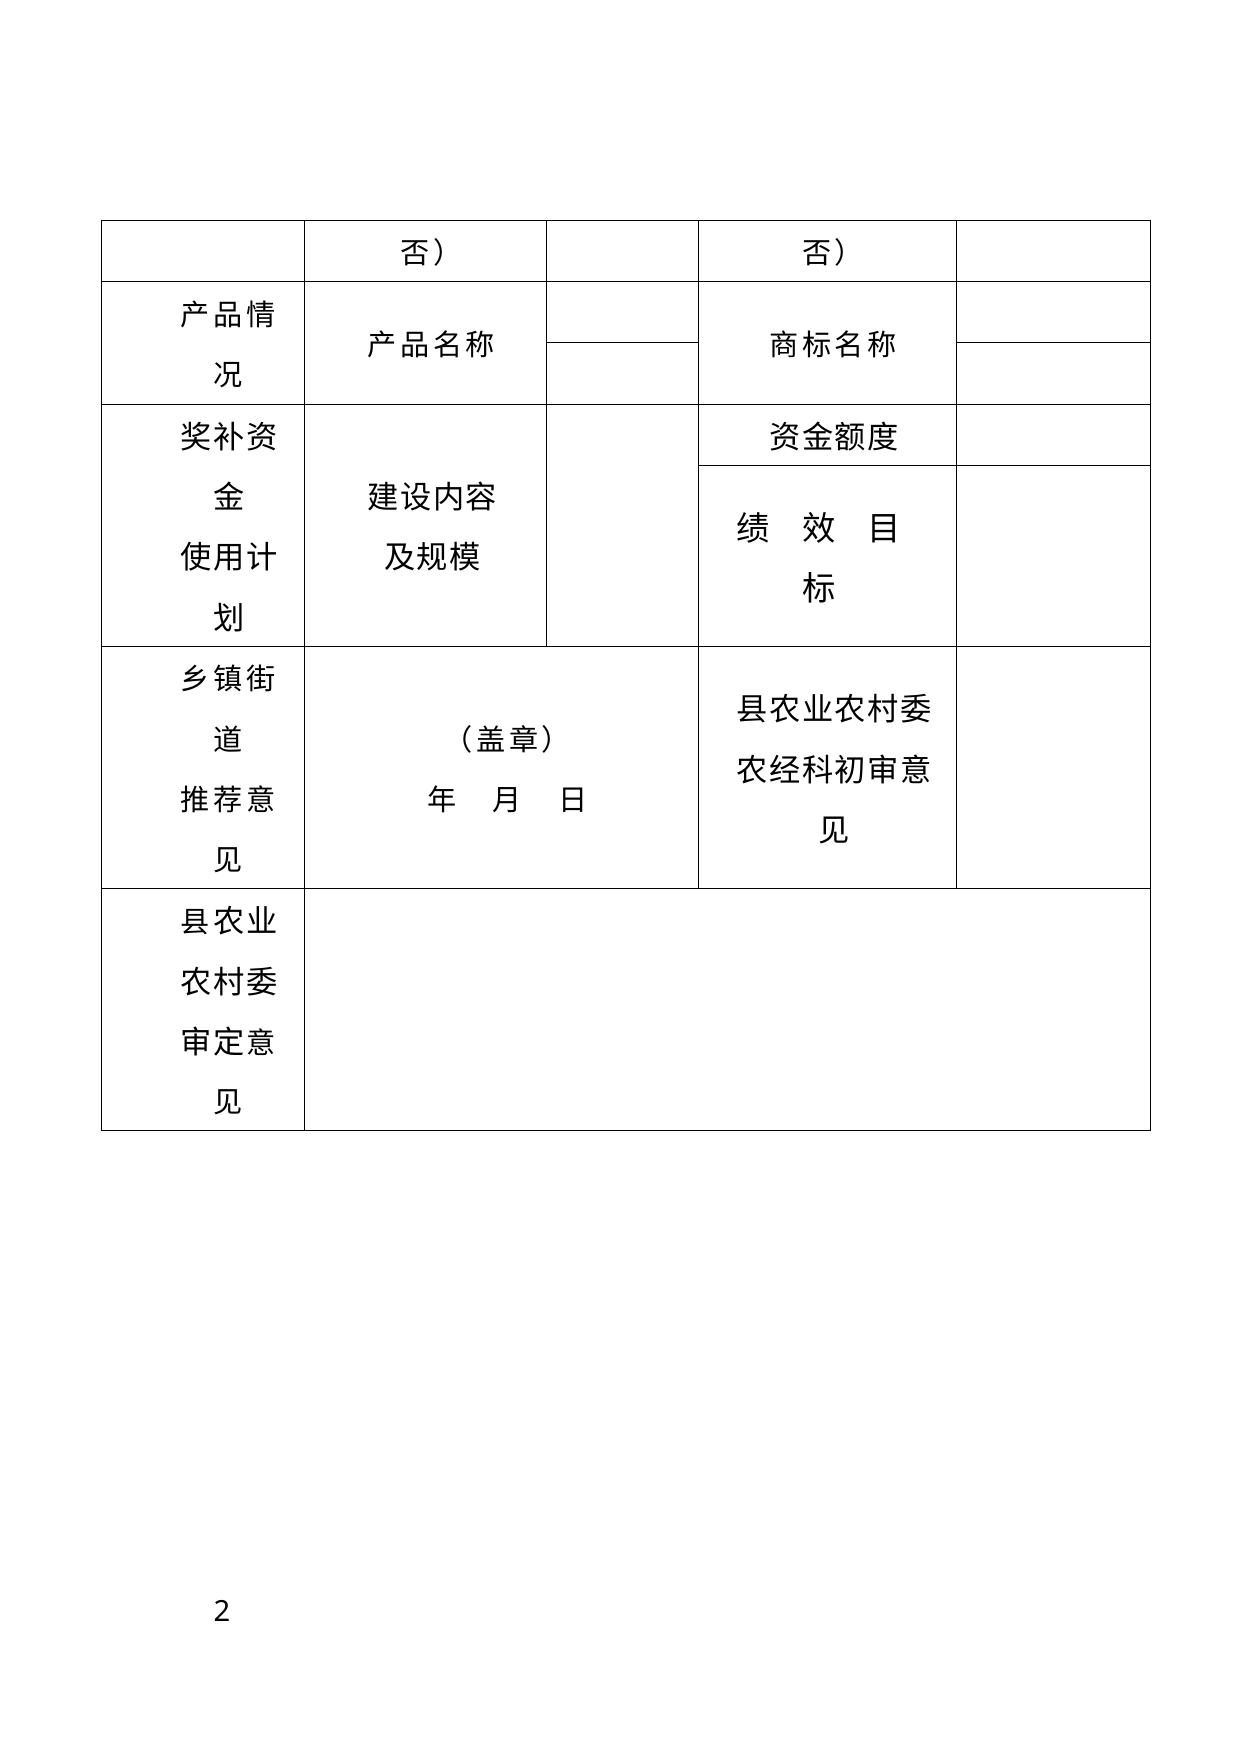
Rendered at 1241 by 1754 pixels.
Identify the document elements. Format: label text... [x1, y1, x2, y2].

table_cell [547, 343, 698, 403]
table_cell 产品情况 [102, 282, 304, 403]
table_cell （盖章） 年 月 日 [305, 647, 698, 888]
table_cell [547, 221, 698, 281]
table_cell [547, 405, 698, 646]
table_cell [957, 221, 1150, 281]
table_cell 县农业农村委审定意见 [102, 889, 304, 1130]
table_cell 县农业农村委农经科初审意见 [699, 647, 956, 888]
table_cell [957, 405, 1150, 465]
table_cell 是否开展电子商务（是/否） [699, 221, 956, 281]
table_cell [957, 343, 1150, 403]
table_cell 建设内容 及规模 [305, 405, 546, 646]
table_cell [957, 282, 1150, 342]
table_cell 是否有龙头企业带动（是/否） [305, 221, 546, 281]
table_cell [957, 647, 1150, 888]
table_cell [957, 466, 1150, 646]
table_cell 产品名称 [305, 282, 546, 403]
table_cell [547, 282, 698, 342]
table_cell [305, 889, 1150, 1130]
table_cell 商标名称 [699, 282, 956, 403]
table_cell 资金额度 [699, 405, 956, 465]
table_cell 乡镇街道 推荐意见 [102, 647, 304, 888]
table_cell 奖补资金 使用计划 [102, 405, 304, 646]
table_cell 绩效目标 [699, 466, 956, 646]
